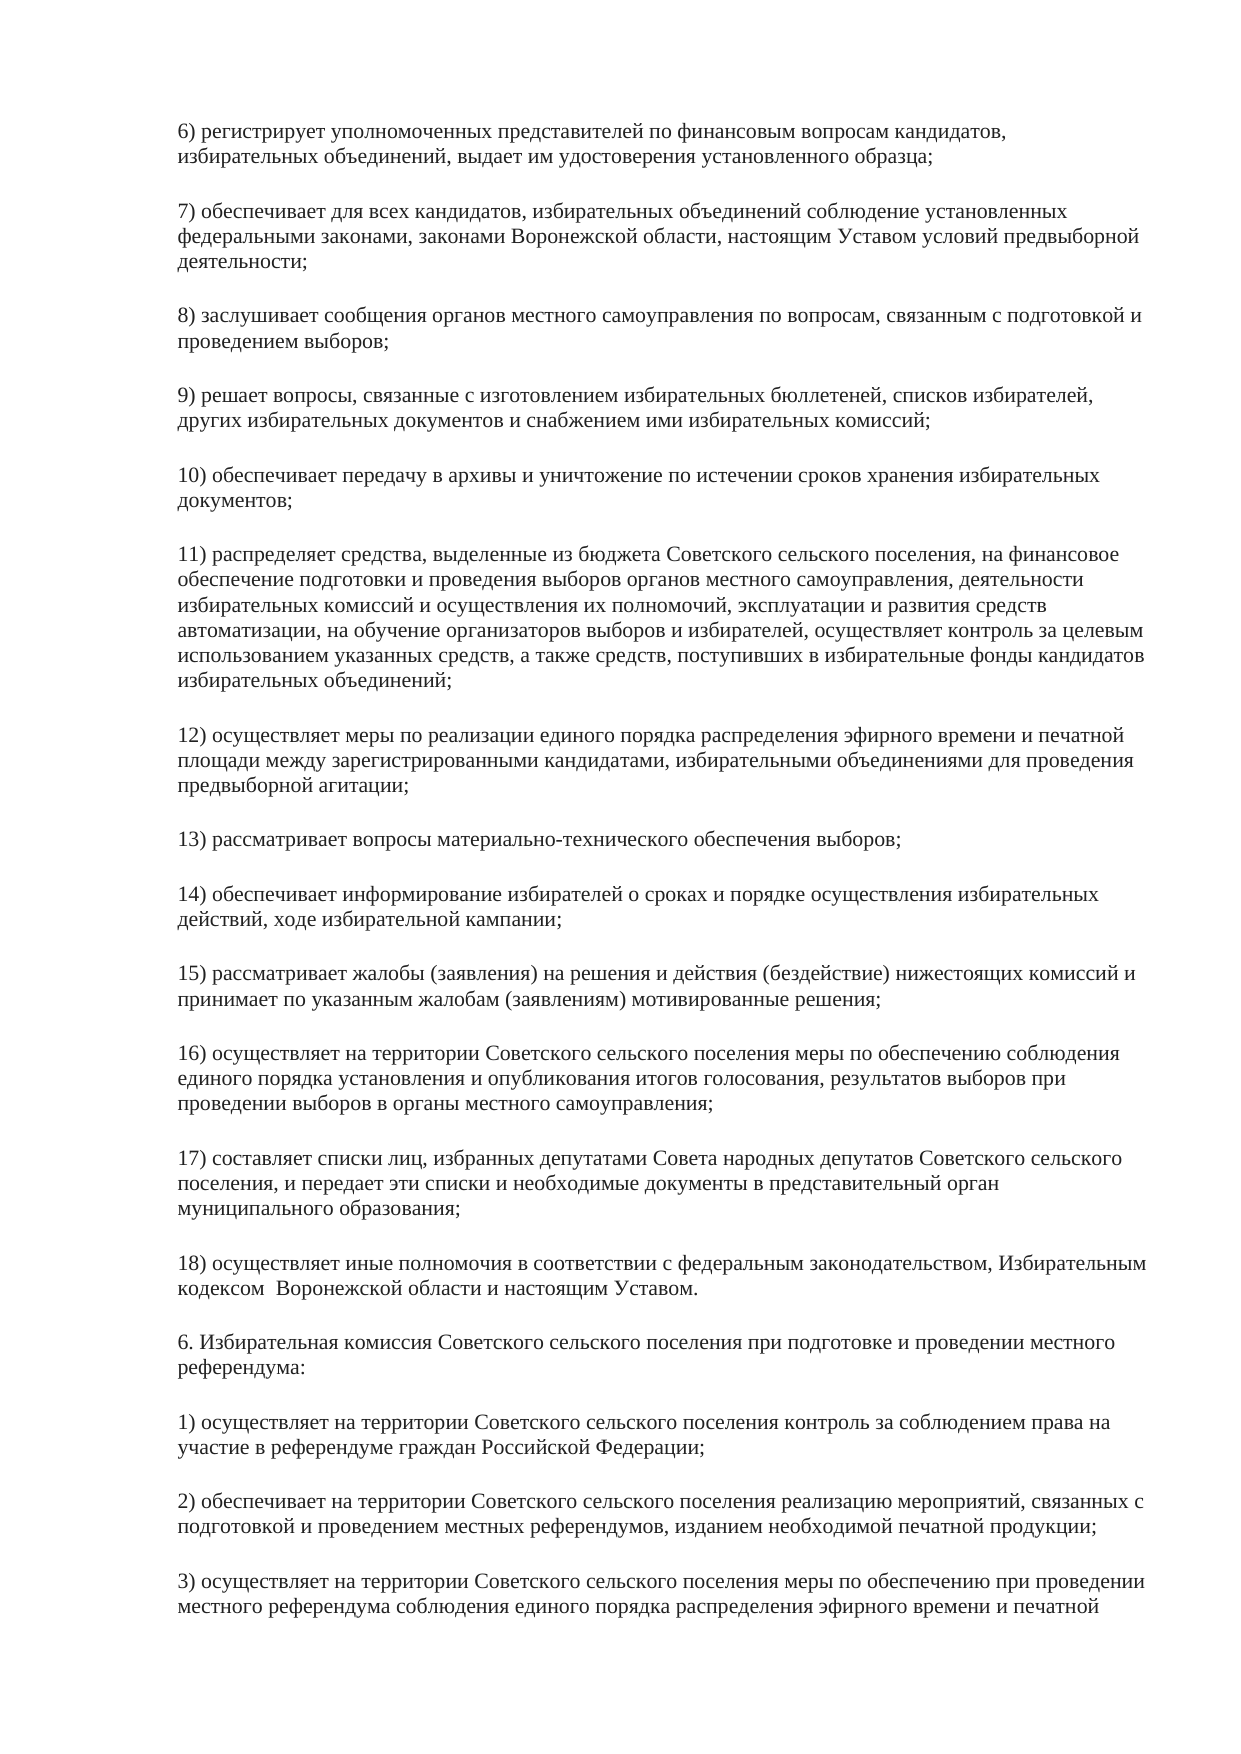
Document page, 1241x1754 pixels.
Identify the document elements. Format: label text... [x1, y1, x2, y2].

text 11) распределяет средства, выделенные из бюджета Советского сельского поселения, на финансовое обеспечение подготовки и проведения выборов органов местного самоуправления, деятельности избирательных комиссий и осуществления их полномочий, эксплуатации и развития средств автоматизации, на обучение организаторов выборов и избирателей, осуществляет контроль за целевым использованием указанных средств, а также средств, поступивших в избирательные фонды кандидатов избирательных объединений; [177, 541, 1152, 692]
text 14) обеспечивает информирование избирателей о сроках и порядке осуществления избирательных действий, ходе избирательной кампании; [177, 881, 1152, 931]
text 9) решает вопросы, связанные с изготовлением избирательных бюллетеней, списков избирателей, других избирательных документов и снабжением ими избирательных комиссий; [177, 382, 1152, 432]
text 15) рассматривает жалобы (заявления) на решения и действия (бездействие) нижестоящих комиссий и принимает по указанным жалобам (заявлениям) мотивированные решения; [177, 960, 1152, 1011]
text 7) обеспечивает для всех кандидатов, избирательных объединений соблюдение установленных федеральными законами, законами Воронежской области, настоящим Уставом условий предвыборной деятельности; [177, 198, 1152, 273]
text 13) рассматривает вопросы материально-технического обеспечения выборов; [177, 826, 1152, 852]
text 18) осуществляет иные полномочия в соответствии с федеральным законодательством, Избирательным кодексом Воронежской области и настоящим Уставом. [177, 1249, 1152, 1300]
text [177, 1568, 1152, 1618]
text 17) составляет списки лиц, избранных депутатами Совета народных депутатов Советского сельского поселения, и передает эти списки и необходимые документы в представительный орган муниципального образования; [177, 1145, 1152, 1220]
text 16) осуществляет на территории Советского сельского поселения меры по обеспечению соблюдения единого порядка установления и опубликования итогов голосования, результатов выборов при проведении выборов в органы местного самоуправления; [177, 1040, 1152, 1116]
text 2) обеспечивает на территории Советского сельского поселения реализацию мероприятий, связанных с подготовкой и проведением местных референдумов, изданием необходимой печатной продукции; [177, 1488, 1152, 1539]
text 6. Избирательная комиссия Советского сельского поселения при подготовке и проведении местного референдума: [177, 1329, 1152, 1379]
text 12) осуществляет меры по реализации единого порядка распределения эфирного времени и печатной площади между зарегистрированными кандидатами, избирательными объединениями для проведения предвыборной агитации; [177, 722, 1152, 797]
text 6) регистрирует уполномоченных представителей по финансовым вопросам кандидатов, избирательных объединений, выдает им удостоверения установленного образца; [177, 118, 1152, 168]
text 1) осуществляет на территории Советского сельского поселения контроль за соблюдением права на участие в референдуме граждан Российской Федерации; [177, 1409, 1152, 1459]
text 8) заслушивает сообщения органов местного самоуправления по вопросам, связанным с подготовкой и проведением выборов; [177, 302, 1152, 353]
text 10) обеспечивает передачу в архивы и уничтожение по истечении сроков хранения избирательных документов; [177, 462, 1152, 512]
